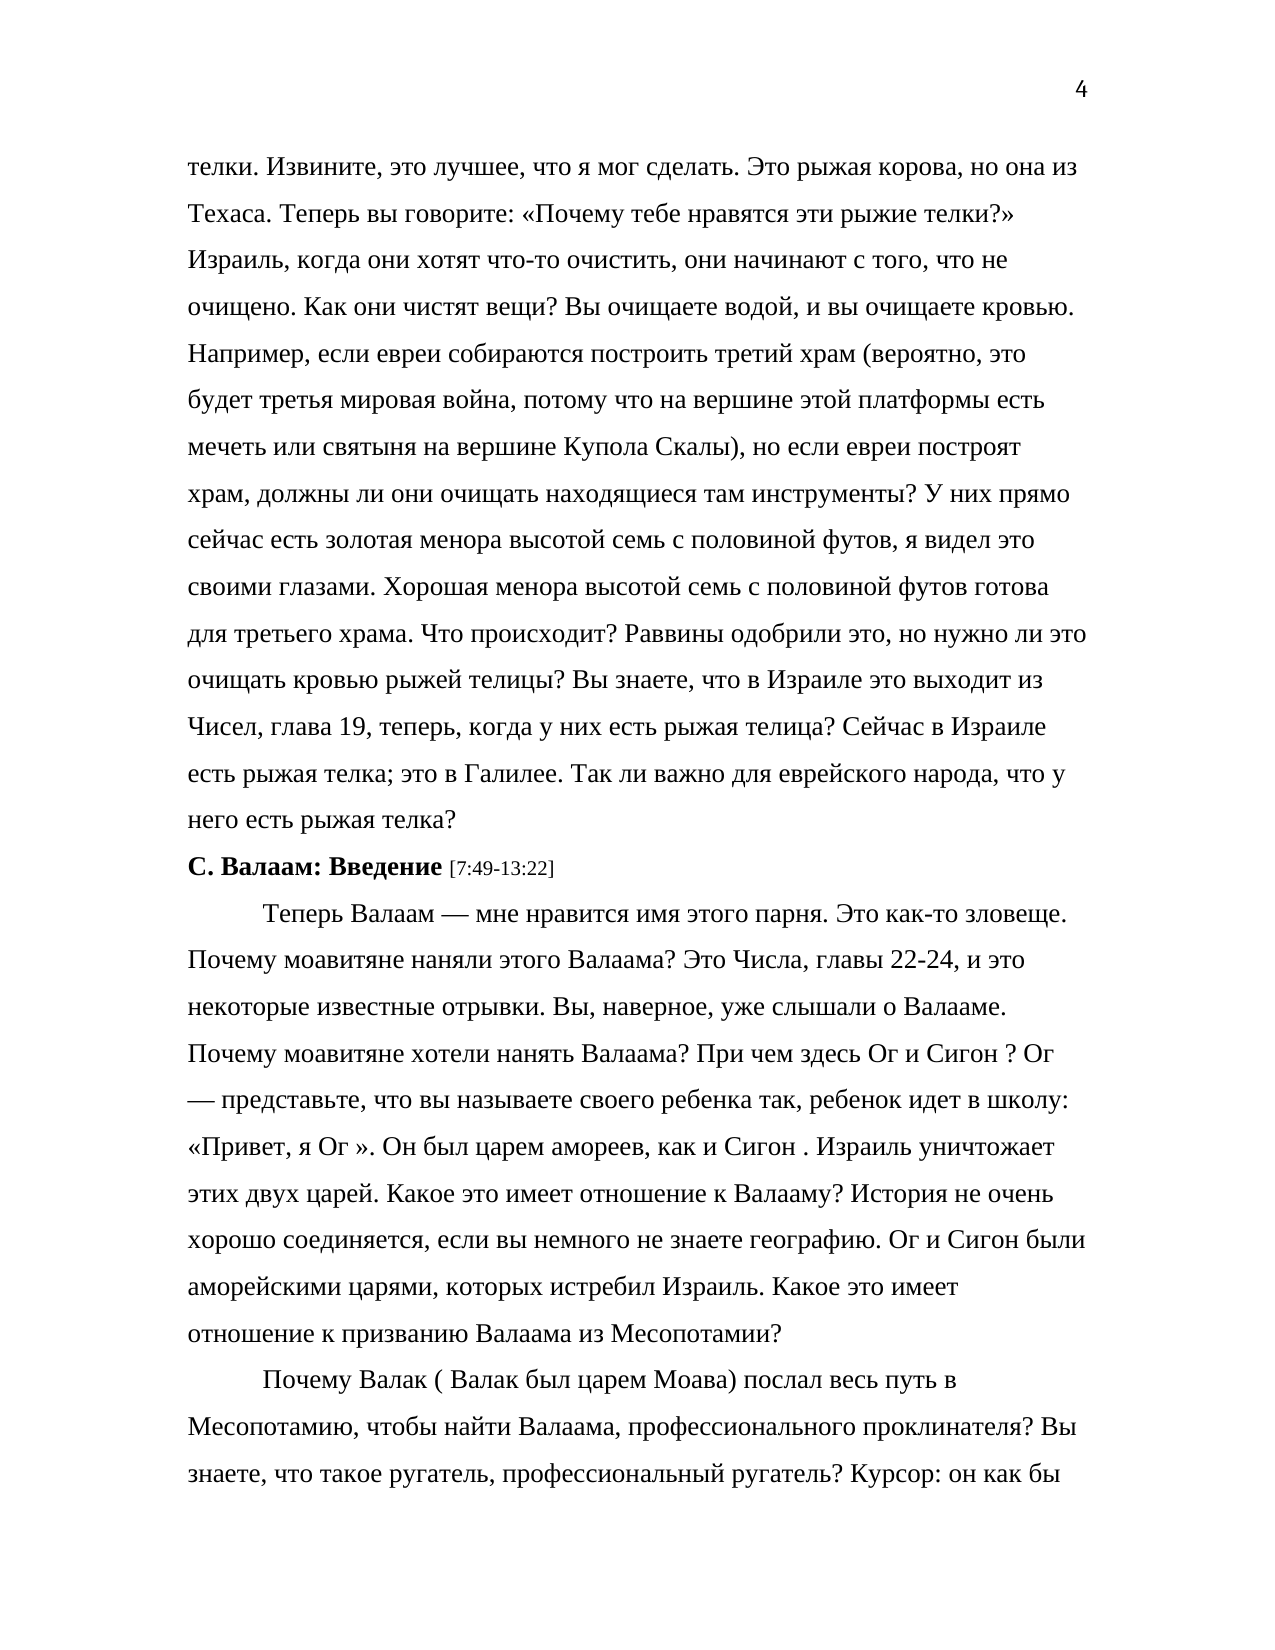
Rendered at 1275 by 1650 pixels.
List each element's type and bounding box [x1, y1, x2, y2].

text [187, 150, 1087, 881]
text [187, 897, 1087, 1488]
